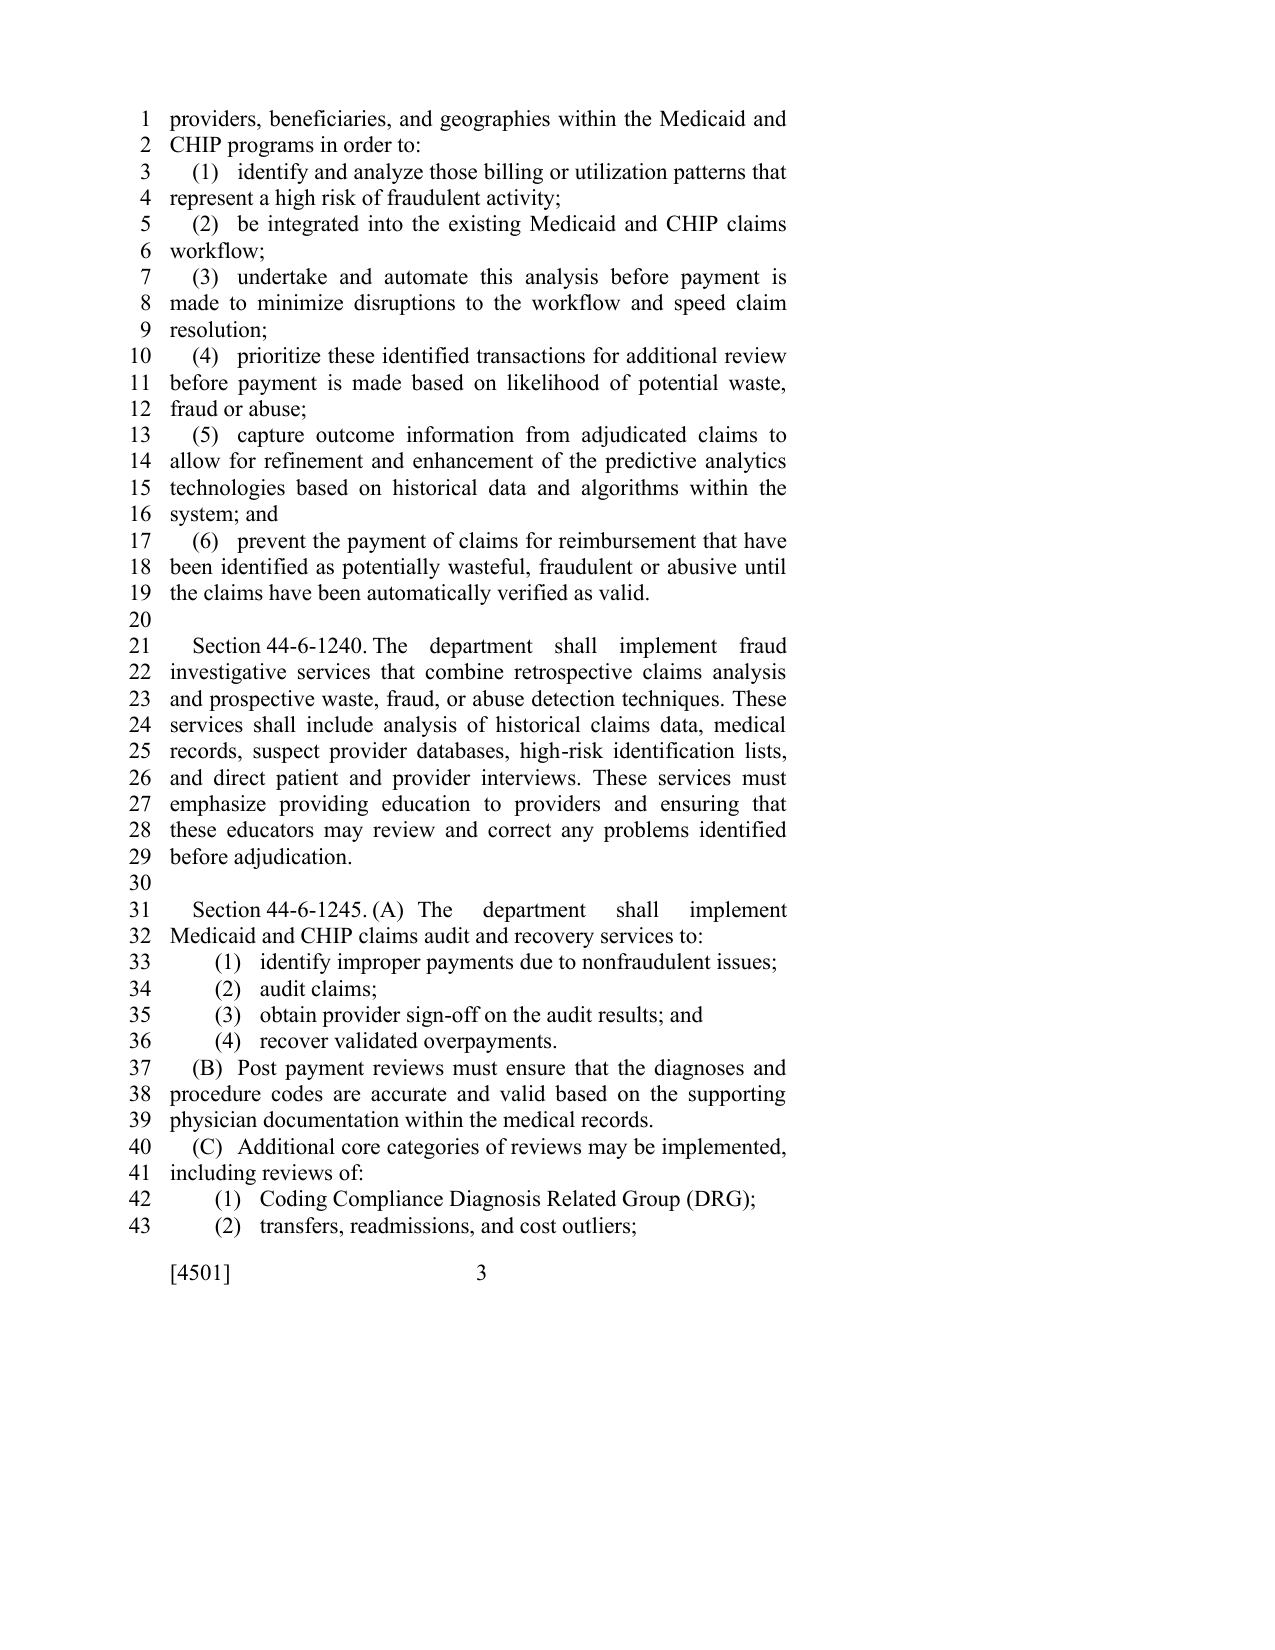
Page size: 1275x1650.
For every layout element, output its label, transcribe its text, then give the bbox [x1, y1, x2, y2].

text (4) prioritize these identified transactions for additional review before payment is made based on likelihood of potential waste, fraud or abuse; [169, 342, 787, 421]
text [169, 105, 787, 158]
text (1) identify improper payments due to nonfraudulent issues; [169, 948, 787, 975]
text (5) capture outcome information from adjudicated claims to allow for refinement and enhancement of the predictive analytics technologies based on historical data and algorithms within the system; and [169, 421, 787, 527]
text (2) audit claims; [169, 975, 787, 1001]
text (4) recover validated overpayments. [169, 1027, 787, 1054]
text (3) undertake and automate this analysis before payment is made to minimize disruptions to the workflow and speed claim resolution; [169, 263, 787, 342]
text (3) obtain provider sign-off on the audit results; and [169, 1001, 787, 1027]
text (B) Post payment reviews must ensure that the diagnoses and procedure codes are accurate and valid based on the supporting physician documentation within the medical records. [169, 1054, 787, 1133]
text Section 44-6-1240. The department shall implement fraud investigative services that combine retrospective claims analysis and prospective waste, fraud, or abuse detection techniques. These services shall include analysis of historical claims data, medical records, suspect provider databases, high-risk identification lists, and direct patient and provider interviews. These services must emphasize providing education to providers and ensuring that these educators may review and correct any problems identified before adjudication. [169, 632, 787, 869]
text Section 44-6-1245. (A) The department shall implement Medicaid and CHIP claims audit and recovery services to: [169, 896, 787, 948]
text (6) prevent the payment of claims for reimbursement that have been identified as potentially wasteful, fraudulent or abusive until the claims have been automatically verified as valid. [169, 527, 787, 606]
text (C) Additional core categories of reviews may be implemented, including reviews of: [169, 1133, 787, 1186]
text (1) identify and analyze those billing or utilization patterns that represent a high risk of fraudulent activity; [169, 158, 787, 210]
text (1) Coding Compliance Diagnosis Related Group (DRG); [169, 1186, 787, 1212]
text (2) transfers, readmissions, and cost outliers; [169, 1212, 787, 1238]
text (2) be integrated into the existing Medicaid and CHIP claims workflow; [169, 210, 787, 263]
